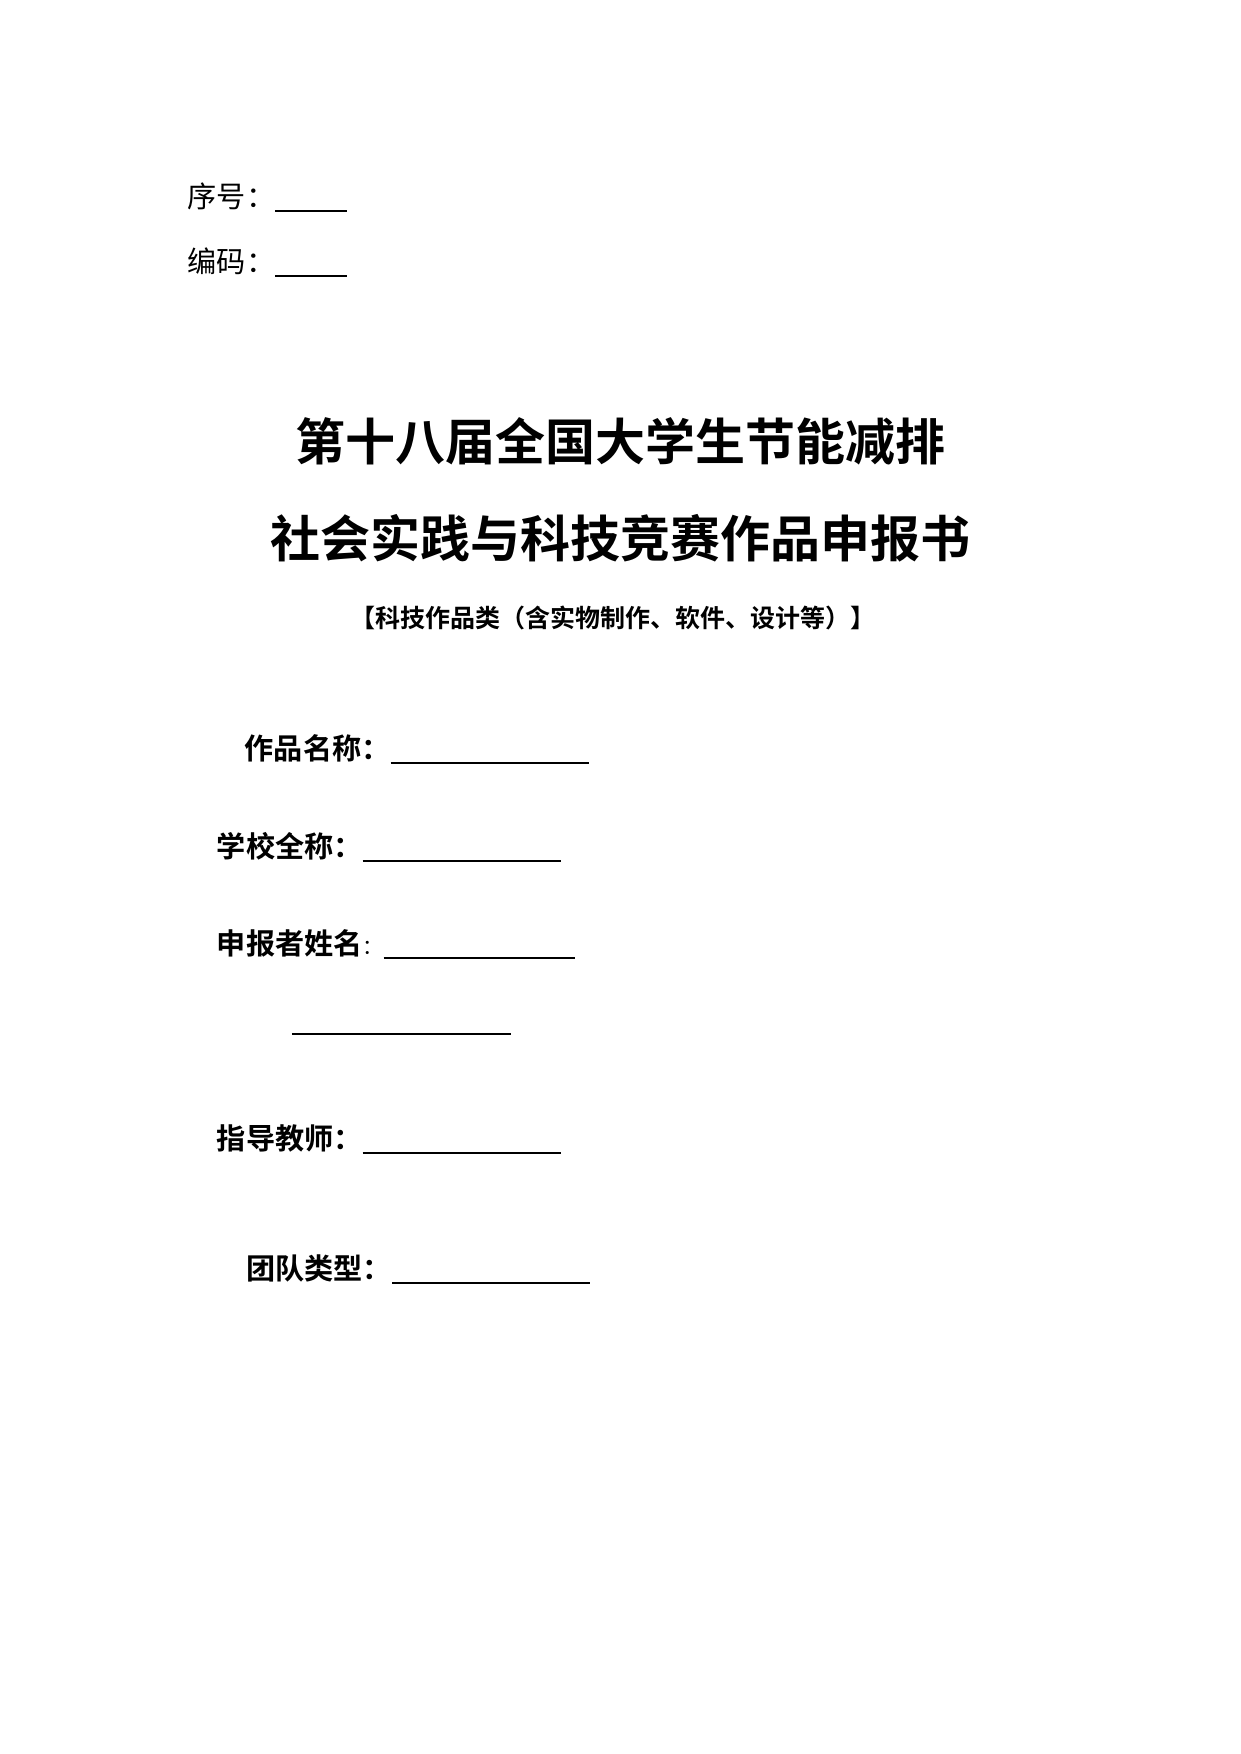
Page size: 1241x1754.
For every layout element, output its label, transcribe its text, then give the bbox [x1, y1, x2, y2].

text 社会实践与科技竞赛作品申报书 [187, 487, 1053, 584]
text 第十八届全国大学生节能减排 [187, 389, 1053, 487]
text 编码： [187, 227, 1053, 292]
text 序号： [187, 162, 1053, 227]
text 指导教师： [187, 1104, 1053, 1169]
text 申报者姓名： [187, 909, 1053, 974]
text 团队类型： [187, 1234, 1053, 1299]
text 【科技作品类（含实物制作、软件、设计等）】 [187, 584, 1053, 649]
text 作品名称： [187, 714, 1053, 779]
text 学校全称： [187, 812, 1053, 877]
